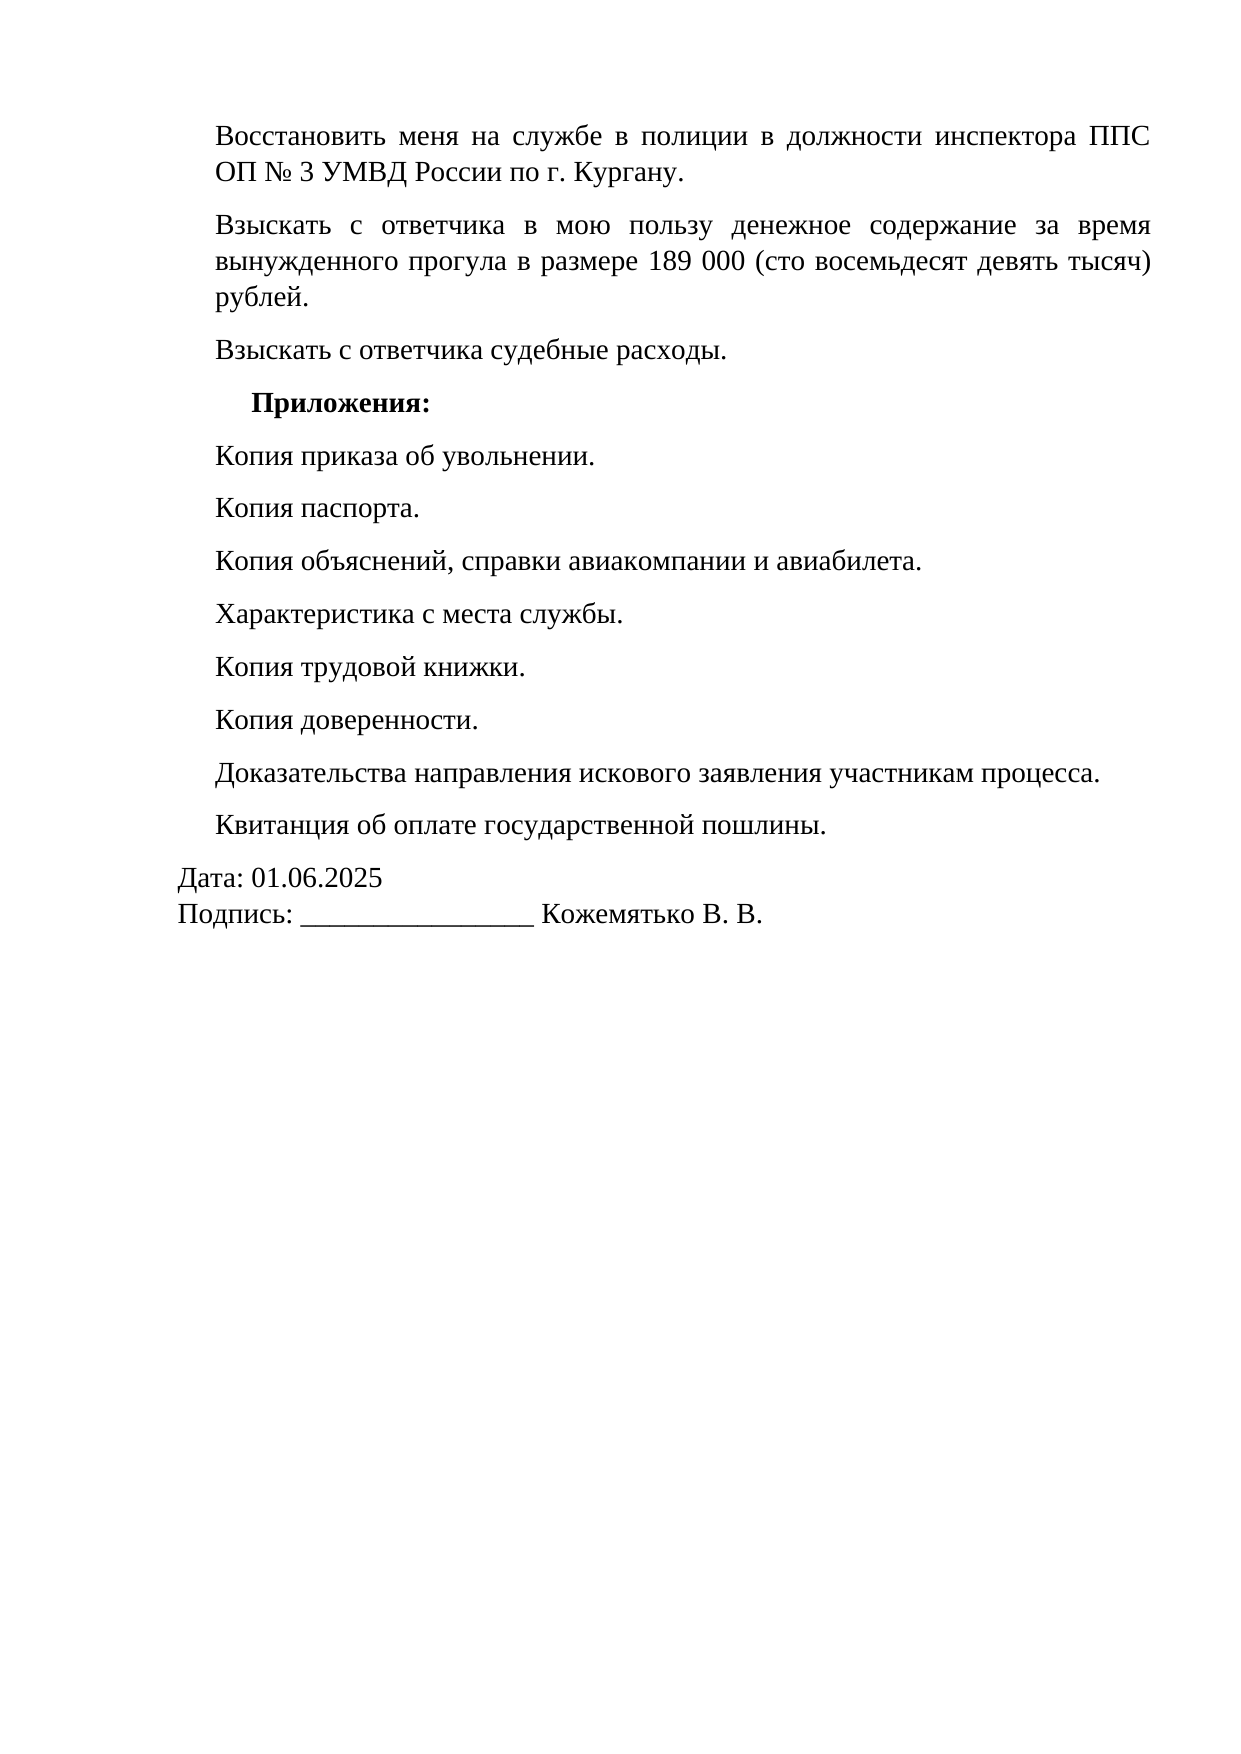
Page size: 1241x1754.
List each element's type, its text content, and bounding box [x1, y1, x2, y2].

text Взыскать с ответчика в мою пользу денежное содержание за время вынужденного прогула в размере 189 000 (сто восемьдесят девять тысяч) рублей. [215, 207, 1152, 313]
text Дата: 01.06.2025 Подпись: ________________ Кожемятько В. В. [177, 860, 1152, 930]
text Копия объяснений, справки авиакомпании и авиабилета. [215, 543, 1152, 577]
text Восстановить меня на службе в полиции в должности инспектора ППС ОП № 3 УМВД России по г. Кургану. [215, 118, 1152, 188]
text Характеристика с места службы. [215, 596, 1152, 630]
text Квитанция об оплате государственной пошлины. [215, 807, 1152, 841]
text Копия паспорта. [215, 491, 1152, 524]
text Приложения: [177, 385, 1152, 418]
text Копия приказа об увольнении. [215, 438, 1152, 471]
text Взыскать с ответчика судебные расходы. [215, 332, 1152, 366]
text Копия трудовой книжки. [215, 649, 1152, 683]
text Копия доверенности. [215, 702, 1152, 735]
text Доказательства направления искового заявления участникам процесса. [215, 755, 1152, 788]
